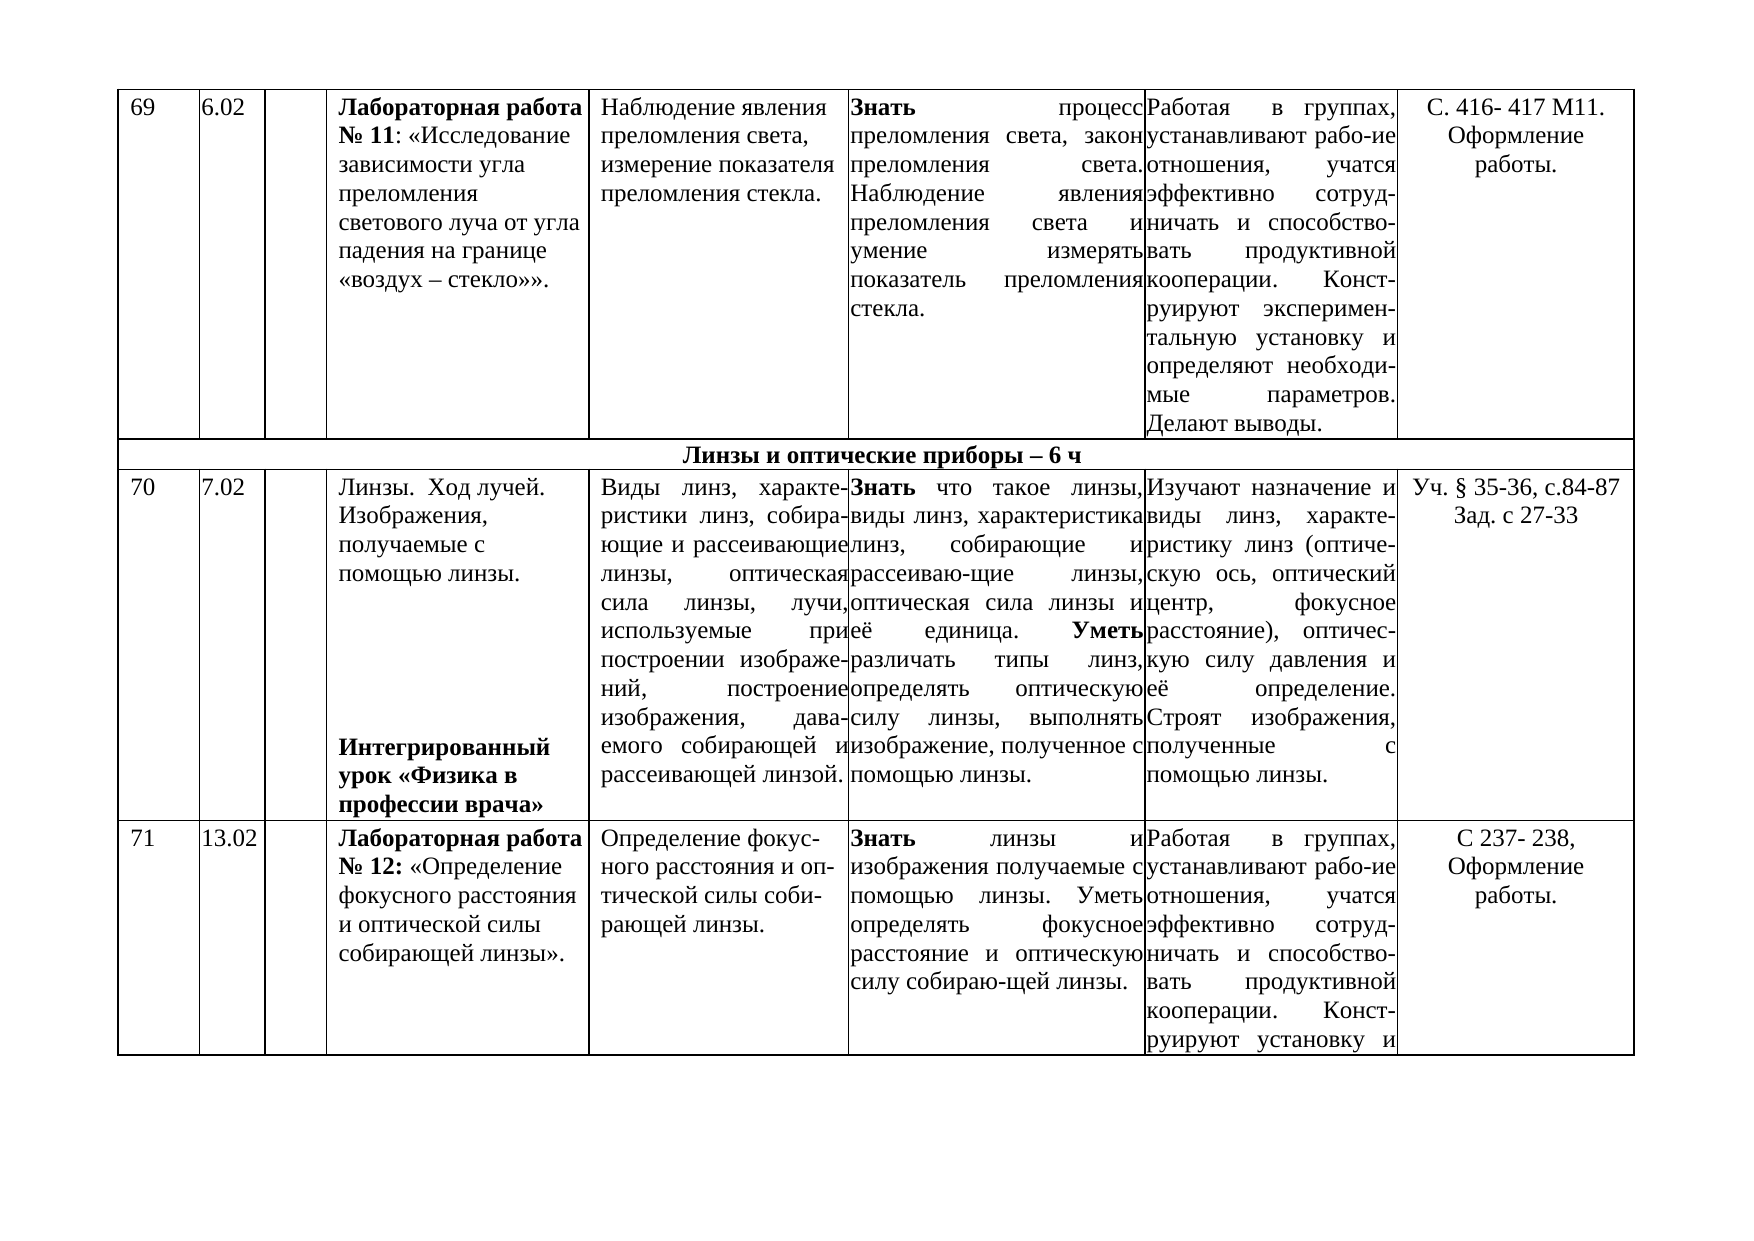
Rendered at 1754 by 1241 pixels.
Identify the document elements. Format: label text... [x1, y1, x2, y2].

table_cell 70 [119, 470, 199, 819]
table_cell Работая в группах, устанавливают рабо-ие отношения, учатся эффективно сотруд-ничать и способство-вать продуктивной кооперации. Конст-руируют эксперимен-тальную установку и определяют необходи-мые параметров. Делают выводы. [1146, 90, 1397, 438]
table_cell Линзы и оптические приборы – 6 ч [119, 440, 1633, 468]
table_cell Виды линз, характе-ристики линз, собира-ющие и рассеивающие линзы, оптическая сила линзы, лучи, используемые при построении изображе-ний, построение изображения, дава-емого собирающей и рассеивающей линзой. [590, 470, 848, 819]
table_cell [590, 821, 848, 1054]
table_cell [266, 470, 326, 819]
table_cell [327, 821, 588, 1054]
table_cell 71 [119, 821, 199, 1054]
table_cell Наблюдение явления преломления света, измерение показателя преломления стекла. [590, 90, 848, 438]
table_cell [266, 90, 326, 438]
table_cell Знать процесс преломления света, закон преломления света. Наблюдение явления преломления света и умение измерять показатель преломления стекла. [849, 90, 1144, 438]
table_cell Уч. § 35-36, с.84-87 Зад. с 27-33 [1398, 470, 1633, 819]
table_cell 13.02 [200, 821, 264, 1054]
table_cell С. 416- 417 М11. Оформление работы. [1398, 90, 1633, 438]
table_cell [1398, 821, 1633, 1054]
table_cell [849, 821, 1144, 1054]
table_cell Линзы. Ход лучей. Изображения, получаемые с помощью линзы. Интегрированный урок «Физика в профессии врача» [327, 470, 588, 819]
table_cell 7.02 [200, 470, 264, 819]
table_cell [1146, 821, 1397, 1054]
table_cell 69 [119, 90, 199, 438]
table_cell Лабораторная работа № 11: «Исследование зависимости угла преломления светового луча от угла падения на границе «воздух – стекло»». [327, 90, 588, 438]
table_cell Знать что такое линзы, виды линз, характеристика линз, собирающие и рассеиваю-щие линзы, оптическая сила линзы и её единица. Уметь различать типы линз, определять оптическую силу линзы, выполнять изображение, полученное с помощью линзы. [849, 470, 1144, 819]
table_cell [266, 821, 326, 1054]
table_cell 6.02 [200, 90, 264, 438]
table_cell Изучают назначение и виды линз, характе-ристику линз (оптиче-скую ось, оптический центр, фокусное расстояние), оптичес-кую силу давления и её определение. Строят изображения, полученные с помощью линзы. [1146, 470, 1397, 819]
